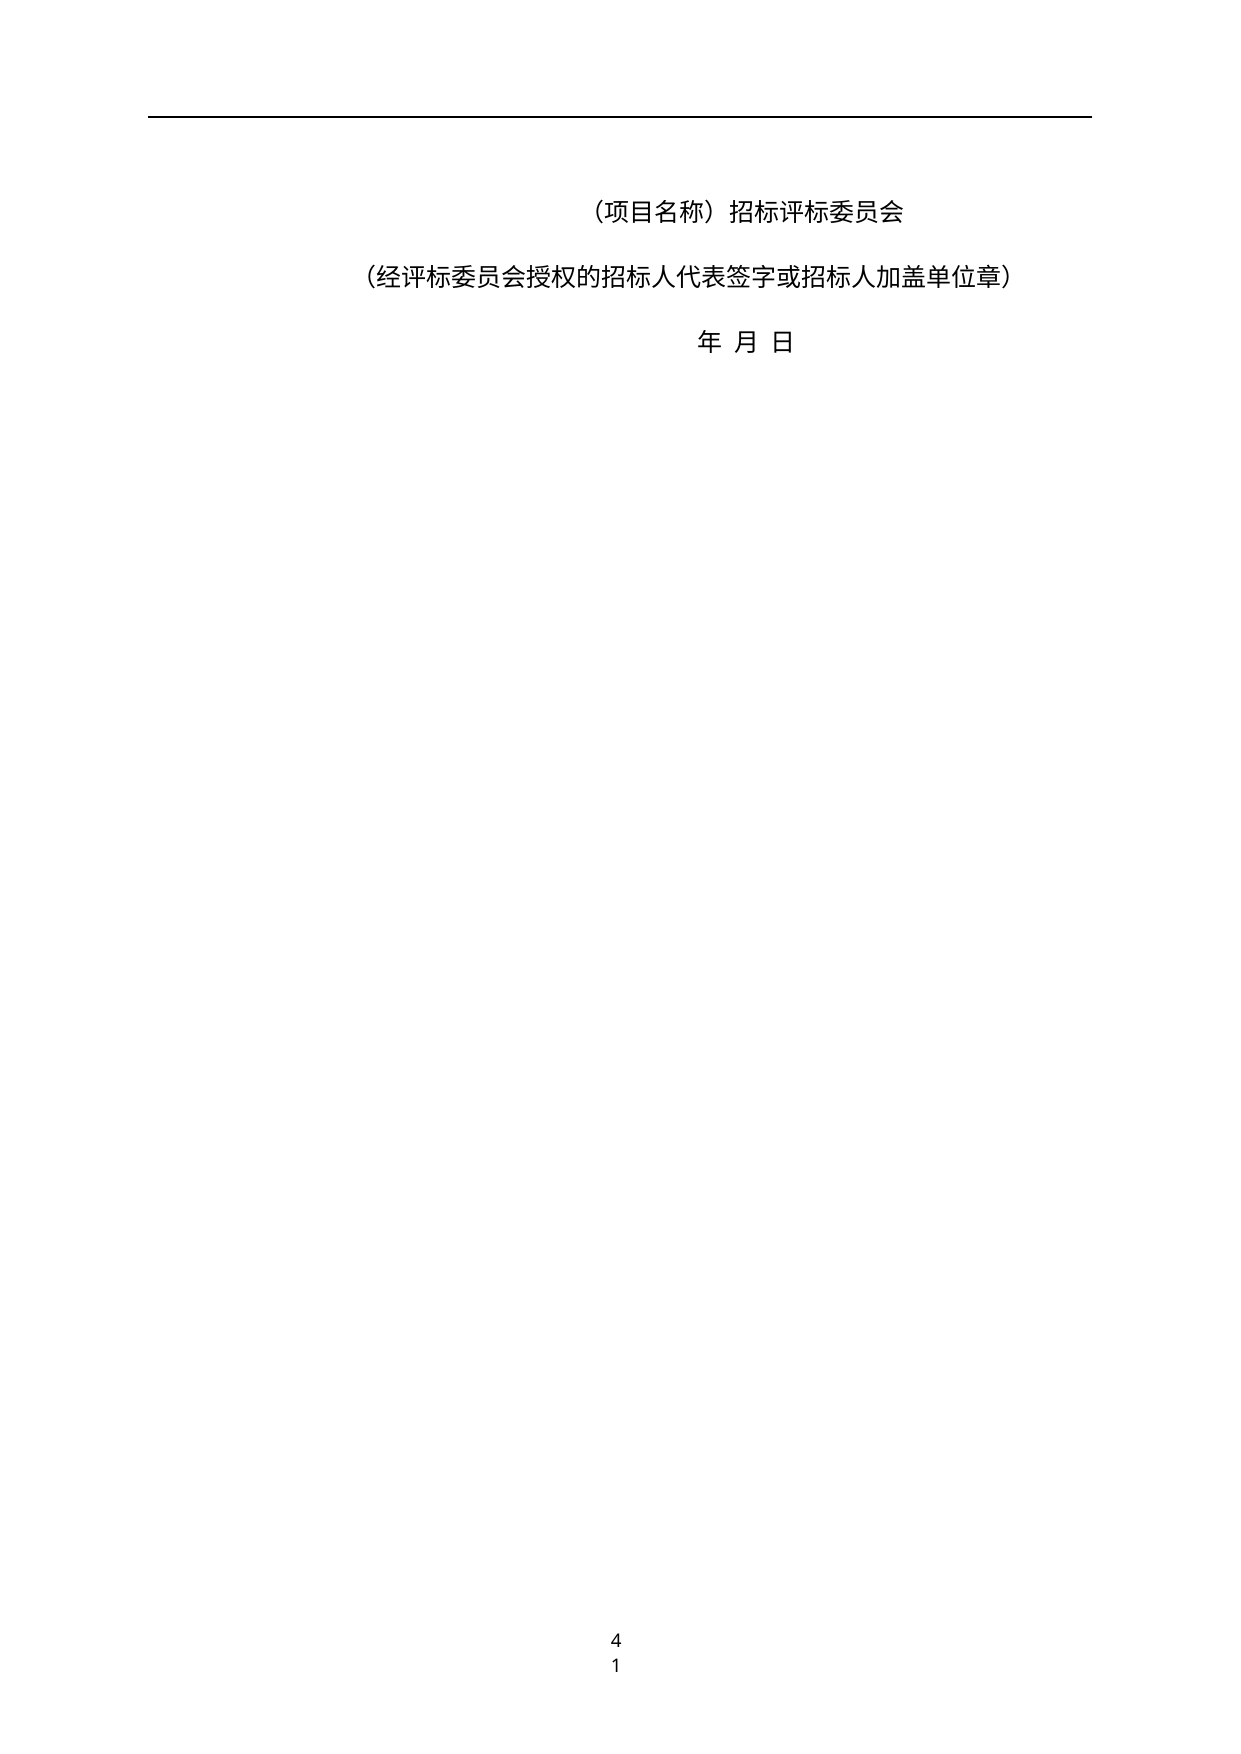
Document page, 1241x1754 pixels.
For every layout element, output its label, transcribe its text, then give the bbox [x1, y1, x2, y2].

text （项目名称）招标评标委员会 [148, 178, 1092, 243]
text 年 月 日 [148, 308, 1092, 373]
text （经评标委员会授权的招标人代表签字或招标人加盖单位章） [148, 243, 1092, 308]
